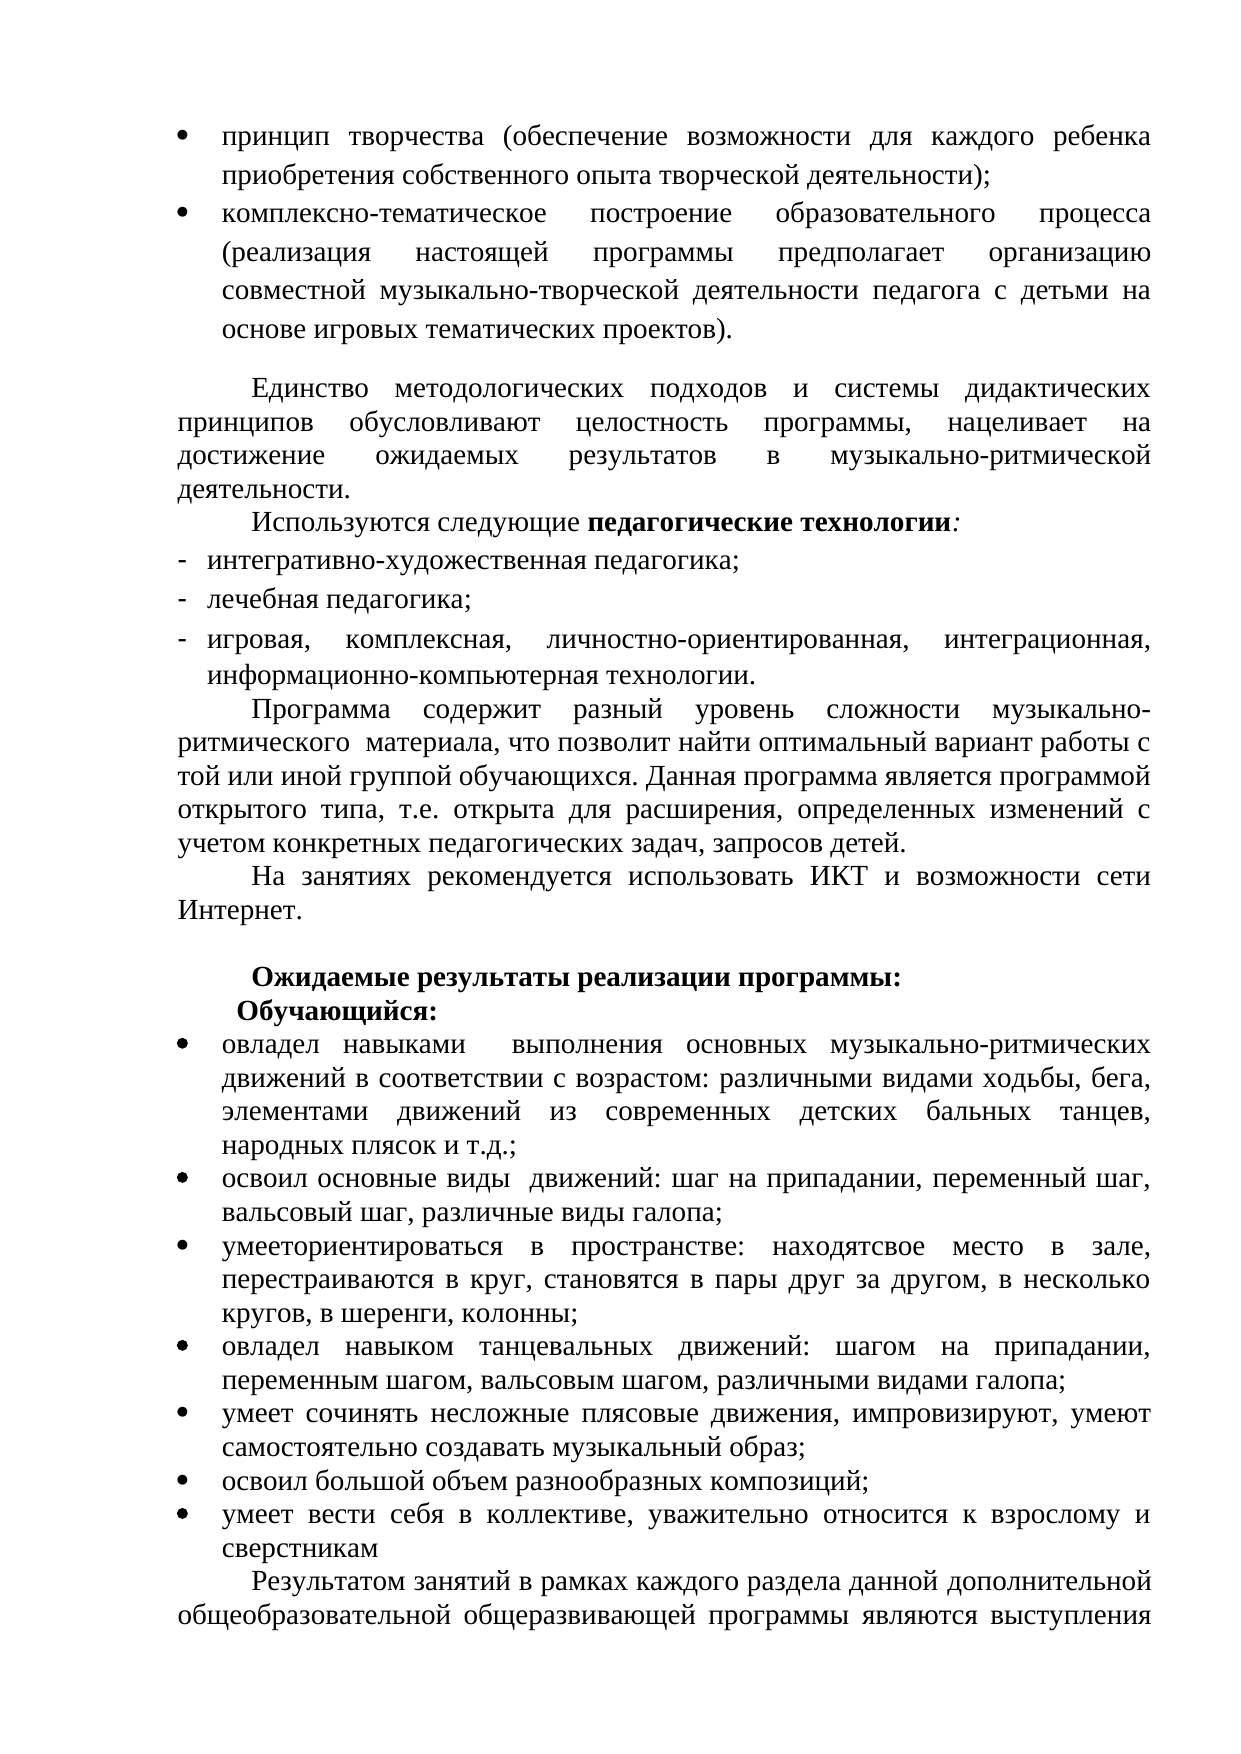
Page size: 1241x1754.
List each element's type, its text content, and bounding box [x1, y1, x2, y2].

text Используются следующие педагогические технологии: [177, 504, 1152, 538]
list игровая, комплексная, личностно-ориентированная, интеграционная, информационно-компьютерная технологии. [177, 617, 1152, 691]
list освоил большой объем разнообразных композиций; [177, 1463, 1152, 1496]
list овладел навыком танцевальных движений: шагом на припадании, переменным шагом, вальсовым шагом, различными видами галопа; [177, 1328, 1152, 1396]
list комплексно-тематическое построение образовательного процесса (реализация настоящей программы предполагает организацию совместной музыкально-творческой деятельности педагога с детьми на основе игровых тематических проектов). [177, 195, 1152, 344]
list принцип творчества (обеспечение возможности для каждого ребенка приобретения собственного опыта творческой деятельности); [177, 118, 1152, 190]
list овладел навыками выполнения основных музыкально-ритмических движений в соответствии с возрастом: различными видами ходьбы, бега, элементами движений из современных детских бальных танцев, народных плясок и т.д.; [177, 1026, 1152, 1160]
list интегративно-художественная педагогика; [177, 538, 1152, 578]
list умеет вести себя в коллективе, уважительно относится к взрослому и сверстникам [177, 1496, 1152, 1563]
list умеет сочинять несложные плясовые движения, импровизируют, умеют самостоятельно создавать музыкальный образ; [177, 1396, 1152, 1463]
list лечебная педагогика; [177, 578, 1152, 617]
text Программа содержит разный уровень сложности музыкально-ритмического материала, что позволит найти оптимальный вариант работы с той или иной группой обучающихся. Данная программа является программой открытого типа, т.е. открыта для расширения, определенных изменений с учетом конкретных педагогических задач, запросов детей. [177, 691, 1152, 858]
text Обучающийся: [177, 993, 1152, 1026]
text На занятиях рекомендуется использовать ИКТ и возможности сети Интернет. [177, 858, 1152, 926]
text Ожидаемые результаты реализации программы: [177, 959, 1152, 993]
list освоил основные виды движений: шаг на припадании, переменный шаг, вальсовый шаг, различные виды галопа; [177, 1160, 1152, 1228]
text Единство методологических подходов и системы дидактических принципов обусловливают целостность программы, нацеливает на достижение ожидаемых результатов в музыкально-ритмической деятельности. [177, 370, 1152, 504]
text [177, 1563, 1152, 1631]
list умееториентироваться в пространстве: находятсвое место в зале, перестраиваются в круг, становятся в пары друг за другом, в несколько кругов, в шеренги, колонны; [177, 1228, 1152, 1328]
